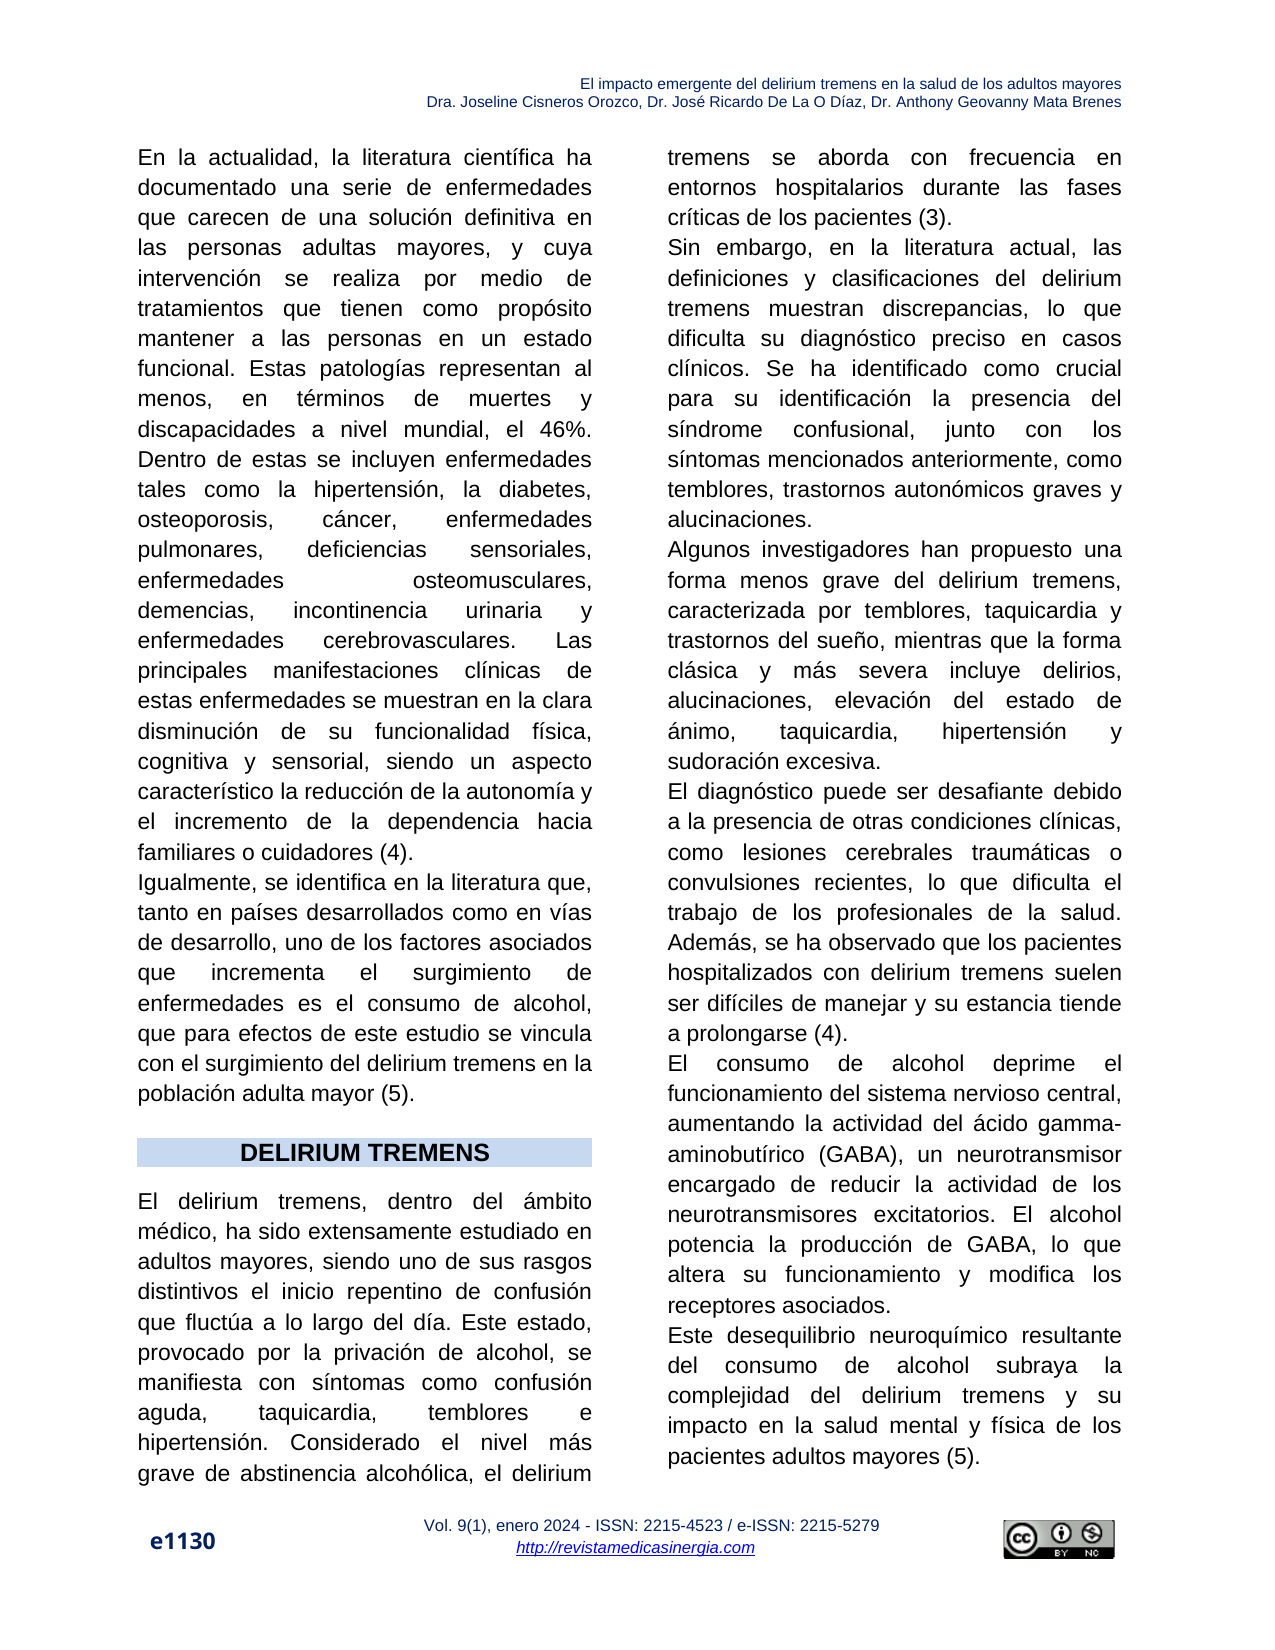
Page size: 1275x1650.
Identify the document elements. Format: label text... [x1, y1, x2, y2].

text Algunos investigadores han propuesto una forma menos grave del delirium tremens, caracterizada por temblores, taquicardia y trastornos del sueño, mientras que la forma clásica y más severa incluye delirios, alucinaciones, elevación del estado de ánimo, taquicardia, hipertensión y sudoración excesiva. [667, 536, 1122, 774]
text El diagnóstico puede ser desafiante debido a la presencia de otras condiciones clínicas, como lesiones cerebrales traumáticas o convulsiones recientes, lo que dificulta el trabajo de los profesionales de la salud. Además, se ha observado que los pacientes hospitalizados con delirium tremens suelen ser difíciles de manejar y su estancia tiende a prolongarse (4). [667, 778, 1122, 1046]
text Este desequilibrio neuroquímico resultante del consumo de alcohol subraya la complejidad del delirium tremens y su impacto en la salud mental y física de los pacientes adultos mayores (5). [667, 1322, 1122, 1469]
text Igualmente, se identifica en la literatura que, tanto en países desarrollados como en vías de desarrollo, uno de los factores asociados que incrementa el surgimiento de enfermedades es el consumo de alcohol, que para efectos de este estudio se vincula con el surgimiento del delirium tremens en la población adulta mayor (5). [137, 869, 592, 1107]
subtitle DELIRIUM TREMENS [137, 1138, 592, 1167]
text El delirium tremens, dentro del ámbito médico, ha sido extensamente estudiado en adultos mayores, siendo uno de sus rasgos distintivos el inicio repentino de confusión que fluctúa a lo largo del día. Este estado, provocado por la privación de alcohol, se manifiesta con síntomas como confusión aguda, taquicardia, temblores e hipertensión. Considerado el nivel más grave de abstinencia alcohólica, el delirium tremens se aborda con frecuencia en entornos hospitalarios durante las fases críticas de los pacientes (3). [137, 1188, 592, 1486]
text El consumo de alcohol deprime el funcionamiento del sistema nervioso central, aumentando la actividad del ácido gamma-aminobutírico (GABA), un neurotransmisor encargado de reducir la actividad de los neurotransmisores excitatorios. El alcohol potencia la producción de GABA, lo que altera su funcionamiento y modifica los receptores asociados. [667, 1050, 1122, 1318]
text En la actualidad, la literatura científica ha documentado una serie de enfermedades que carecen de una solución definitiva en las personas adultas mayores, y cuya intervención se realiza por medio de tratamientos que tienen como propósito mantener a las personas en un estado funcional. Estas patologías representan al menos, en términos de muertes y discapacidades a nivel mundial, el 46%. Dentro de estas se incluyen enfermedades tales como la hipertensión, la diabetes, osteoporosis, cáncer, enfermedades pulmonares, deficiencias sensoriales, enfermedades osteomusculares, demencias, incontinencia urinaria y enfermedades cerebrovasculares. Las principales manifestaciones clínicas de estas enfermedades se muestran en la clara disminución de su funcionalidad física, cognitiva y sensorial, siendo un aspecto característico la reducción de la autonomía y el incremento de la dependencia hacia familiares o cuidadores (4). [137, 144, 592, 865]
picture [1003, 1520, 1115, 1559]
text Sin embargo, en la literatura actual, las definiciones y clasificaciones del delirium tremens muestran discrepancias, lo que dificulta su diagnóstico preciso en casos clínicos. Se ha identificado como crucial para su identificación la presencia del síndrome confusional, junto con los síntomas mencionados anteriormente, como temblores, trastornos autonómicos graves y alucinaciones. [667, 234, 1122, 533]
text El delirium tremens, dentro del ámbito médico, ha sido extensamente estudiado en adultos mayores, siendo uno de sus rasgos distintivos el inicio repentino de confusión que fluctúa a lo largo del día. Este estado, provocado por la privación de alcohol, se manifiesta con síntomas como confusión aguda, taquicardia, temblores e hipertensión. Considerado el nivel más grave de abstinencia alcohólica, el delirium tremens se aborda con frecuencia en entornos hospitalarios durante las fases críticas de los pacientes (3). [667, 144, 1122, 231]
